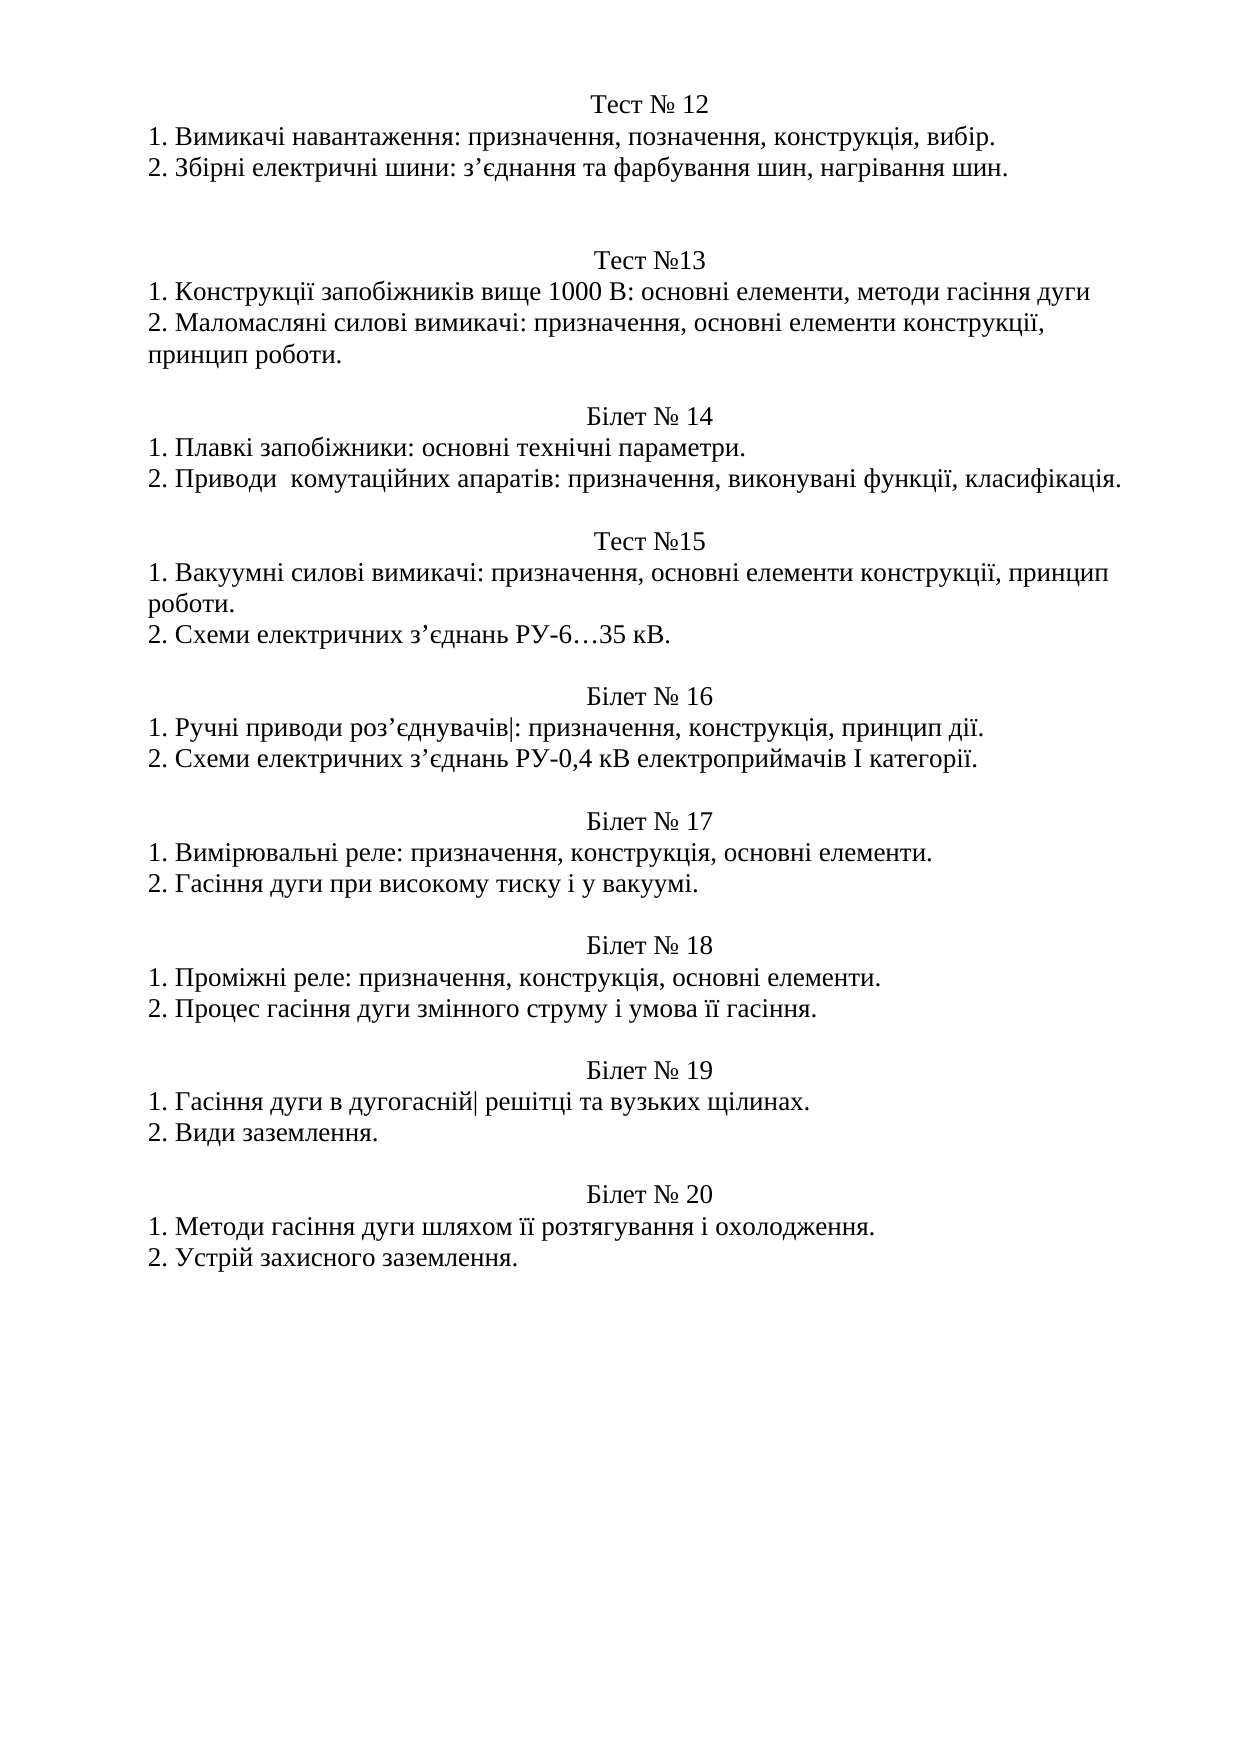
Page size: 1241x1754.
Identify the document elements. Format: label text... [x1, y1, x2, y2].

text Тест №13 [148, 244, 1152, 275]
text Білет № 14 [148, 400, 1152, 431]
text 2. Маломасляні силові вимикачі: призначення, основні елементи конструкції, принцип роботи. [148, 307, 1152, 369]
text 2. Види заземлення. [148, 1116, 1152, 1147]
text Білет № 19 [148, 1054, 1152, 1085]
text Білет № 18 [148, 929, 1152, 961]
text 1. Методи гасіння дуги шляхом її розтягування і охолодження. [148, 1210, 1152, 1241]
text 1. Гасіння дуги в дугогасній| решітці та вузьких щілинах. [148, 1085, 1152, 1116]
text 2. Схеми електричних з’єднань РУ-0,4 кВ електроприймачів І категорії. [148, 743, 1152, 774]
text Білет № 20 [148, 1179, 1152, 1210]
text Білет № 17 [148, 805, 1152, 836]
text 2. Схеми електричних з’єднань РУ-6…35 кВ. [148, 618, 1152, 649]
text Тест № 12 [148, 88, 1152, 120]
text 2. Устрій захисного заземлення. [148, 1241, 1152, 1272]
text Білет № 16 [148, 680, 1152, 711]
text 2. Приводи комутаційних апаратів: призначення, виконувані функції, класифікація. [148, 462, 1152, 493]
text 1. Вимірювальні реле: призначення, конструкція, основні елементи. [148, 836, 1152, 867]
text Тест №15 [148, 524, 1152, 556]
text 2. Процес гасіння дуги змінного струму і умова її гасіння. [148, 992, 1152, 1023]
text 1. Вакуумні силові вимикачі: призначення, основні елементи конструкції, принцип роботи. [148, 556, 1152, 618]
text 2. Збірні електричні шини: з’єднання та фарбування шин, нагрівання шин. [148, 151, 1152, 182]
list 1. Вимикачі навантаження: призначення, позначення, конструкція, вибір. [148, 120, 1152, 151]
text 1. Ручні приводи роз’єднувачів|: призначення, конструкція, принцип дії. [148, 711, 1152, 743]
text 1. Плавкі запобіжники: основні технічні параметри. [148, 431, 1152, 462]
text 2. Гасіння дуги при високому тиску і у вакуумі. [148, 867, 1152, 898]
text 1. Проміжні реле: призначення, конструкція, основні елементи. [148, 961, 1152, 992]
text 1. Конструкції запобіжників вище 1000 В: основні елементи, методи гасіння дуги [148, 275, 1152, 307]
